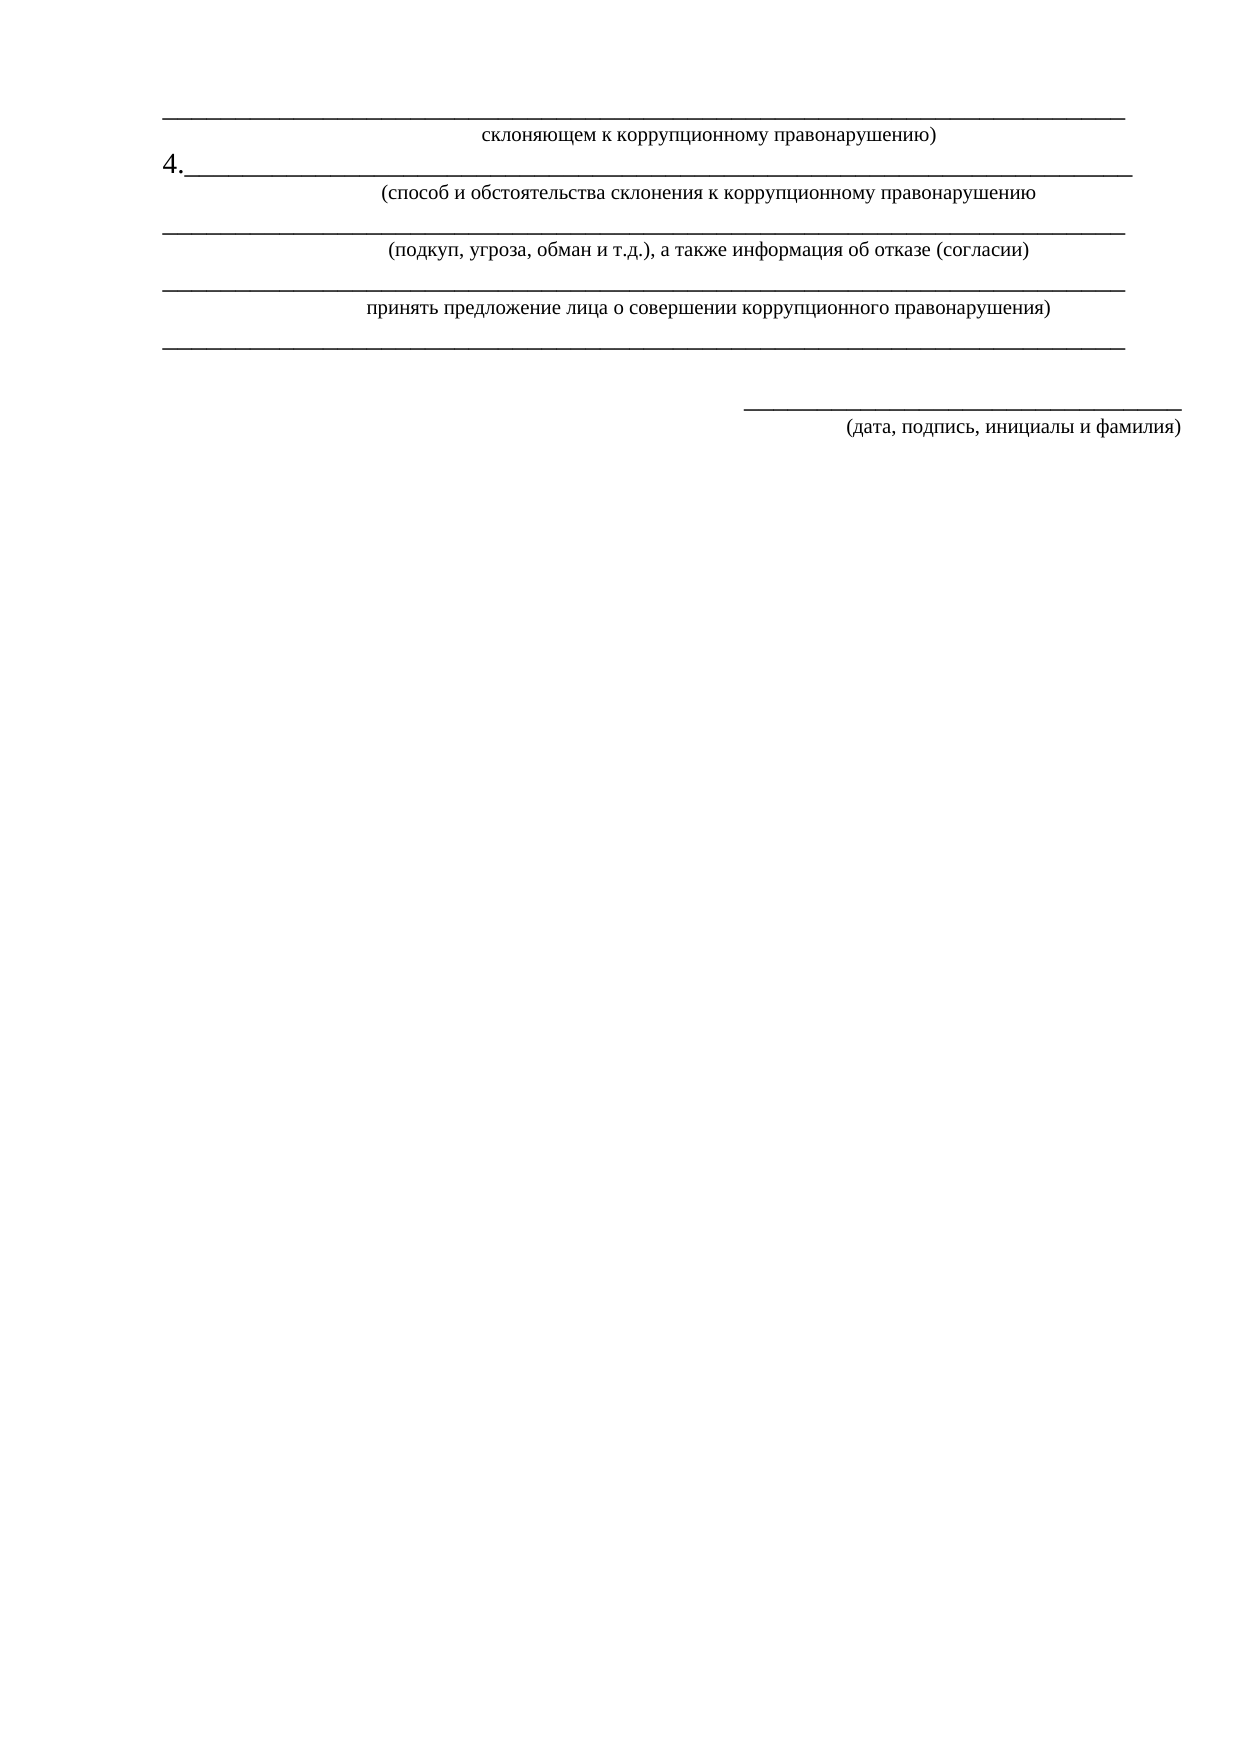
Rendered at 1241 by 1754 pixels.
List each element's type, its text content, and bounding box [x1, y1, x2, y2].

text __________________________________________________________________ [162, 319, 1181, 353]
text склоняющем к коррупционному правонарушению) [162, 122, 1181, 146]
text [162, 89, 1181, 122]
text (подкуп, угроза, обман и т.д.), а также информация об отказе (согласии) [162, 237, 1181, 261]
text 4._________________________________________________________________ [162, 146, 1181, 180]
text ______________________________ [162, 381, 1181, 414]
text __________________________________________________________________ [162, 204, 1181, 237]
text (дата, подпись, инициалы и фамилия) [162, 414, 1181, 438]
text (способ и обстоятельства склонения к коррупционному правонарушению [162, 180, 1181, 204]
text принять предложение лица о совершении коррупционного правонарушения) [162, 295, 1181, 319]
text __________________________________________________________________ [162, 261, 1181, 295]
